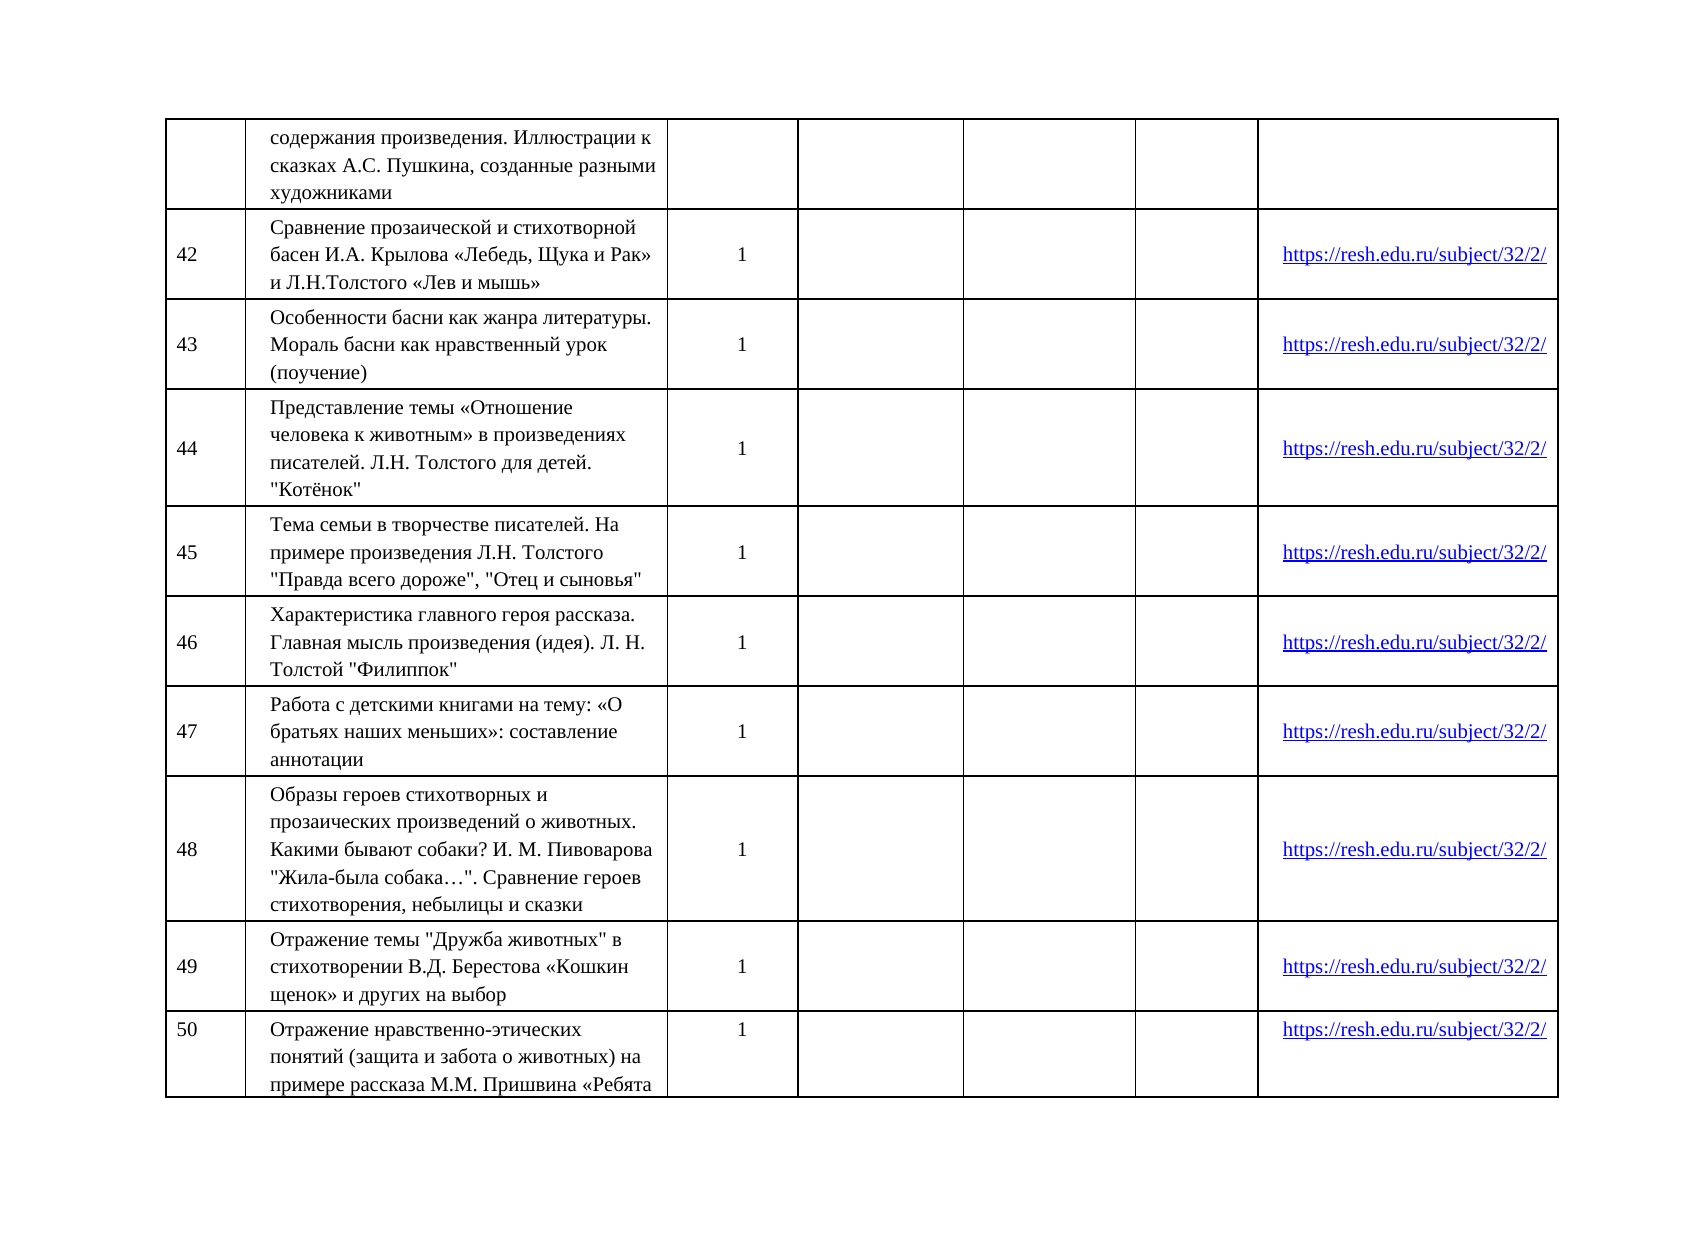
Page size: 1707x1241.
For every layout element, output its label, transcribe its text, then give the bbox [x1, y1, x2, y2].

table_cell https://resh.edu.ru/subject/32/2/ [1259, 210, 1557, 298]
table_cell [799, 1012, 963, 1096]
table_cell 46 [167, 597, 245, 685]
table_cell 1 [668, 597, 797, 685]
table_cell [964, 390, 1135, 505]
table_cell Представление темы «Отношение человека к животным» в произведениях писателей. Л.Н. Толстого для детей. "Котёнок" [246, 390, 667, 505]
table_cell Особенности басни как жанра литературы. Мораль басни как нравственный урок (поучение) [246, 300, 667, 388]
table_cell https://resh.edu.ru/subject/32/2/ [1259, 597, 1557, 685]
table_cell [1136, 922, 1257, 1010]
table_cell https://resh.edu.ru/subject/32/2/ [1259, 507, 1557, 595]
table_cell https://resh.edu.ru/subject/32/2/ [1259, 687, 1557, 775]
table_cell [1136, 120, 1257, 208]
table_cell [964, 922, 1135, 1010]
table_cell [1136, 210, 1257, 298]
table_cell [1136, 390, 1257, 505]
table_cell 1 [668, 1012, 797, 1096]
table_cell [1259, 1012, 1557, 1096]
table_cell [799, 922, 963, 1010]
table_cell https://resh.edu.ru/subject/32/2/ [1259, 300, 1557, 388]
table_cell 48 [167, 777, 245, 920]
table_cell https://resh.edu.ru/subject/32/2/ [1259, 390, 1557, 505]
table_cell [1259, 120, 1557, 208]
table_cell https://resh.edu.ru/subject/32/2/ [1259, 777, 1557, 920]
table_cell [1136, 300, 1257, 388]
table_cell 43 [167, 300, 245, 388]
table_cell https://resh.edu.ru/subject/32/2/ [1259, 922, 1557, 1010]
table_cell [1136, 507, 1257, 595]
table_cell [964, 210, 1135, 298]
table_cell 44 [167, 390, 245, 505]
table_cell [246, 1012, 667, 1096]
table_cell 1 [668, 507, 797, 595]
table_cell [964, 1012, 1135, 1096]
table_cell 41 [167, 120, 245, 208]
table_cell 1 [668, 300, 797, 388]
table_cell 49 [167, 922, 245, 1010]
table_cell [799, 777, 963, 920]
table_cell 45 [167, 507, 245, 595]
table_cell 47 [167, 687, 245, 775]
table_cell [1136, 777, 1257, 920]
table_cell [964, 687, 1135, 775]
table_cell 50 [167, 1012, 245, 1096]
table_cell 1 [668, 687, 797, 775]
table_cell [799, 120, 963, 208]
table_cell [964, 597, 1135, 685]
table_cell 42 [167, 210, 245, 298]
table_cell 1 [668, 390, 797, 505]
table_cell [964, 777, 1135, 920]
table_cell [1136, 687, 1257, 775]
table_cell [1136, 597, 1257, 685]
table_cell 1 [668, 120, 797, 208]
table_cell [246, 120, 667, 208]
table_cell Отражение темы "Дружба животных" в стихотворении В.Д. Берестова «Кошкин щенок» и других на выбор [246, 922, 667, 1010]
table_cell [799, 390, 963, 505]
table_cell Образы героев стихотворных и прозаических произведений о животных. Какими бывают собаки? И. М. Пивоварова "Жила-была собака…". Сравнение героев стихотворения, небылицы и сказки [246, 777, 667, 920]
table_cell 1 [668, 922, 797, 1010]
table_cell [964, 300, 1135, 388]
table_cell 1 [668, 210, 797, 298]
table_cell Характеристика главного героя рассказа. Главная мысль произведения (идея). Л. Н. Толстой "Филиппок" [246, 597, 667, 685]
table_cell Работа с детскими книгами на тему: «О братьях наших меньших»: составление аннотации [246, 687, 667, 775]
table_cell 1 [668, 777, 797, 920]
table_cell [799, 597, 963, 685]
table_cell [964, 120, 1135, 208]
table_cell [799, 507, 963, 595]
table_cell Тема семьи в творчестве писателей. На примере произведения Л.Н. Толстого "Правда всего дороже", "Отец и сыновья" [246, 507, 667, 595]
table_cell [964, 507, 1135, 595]
table_cell [799, 300, 963, 388]
table_cell [799, 210, 963, 298]
table_cell [799, 687, 963, 775]
table_cell [1136, 1012, 1257, 1096]
table_cell Сравнение прозаической и стихотворной басен И.А. Крылова «Лебедь, Щука и Рак» и Л.Н.Толстого «Лев и мышь» [246, 210, 667, 298]
